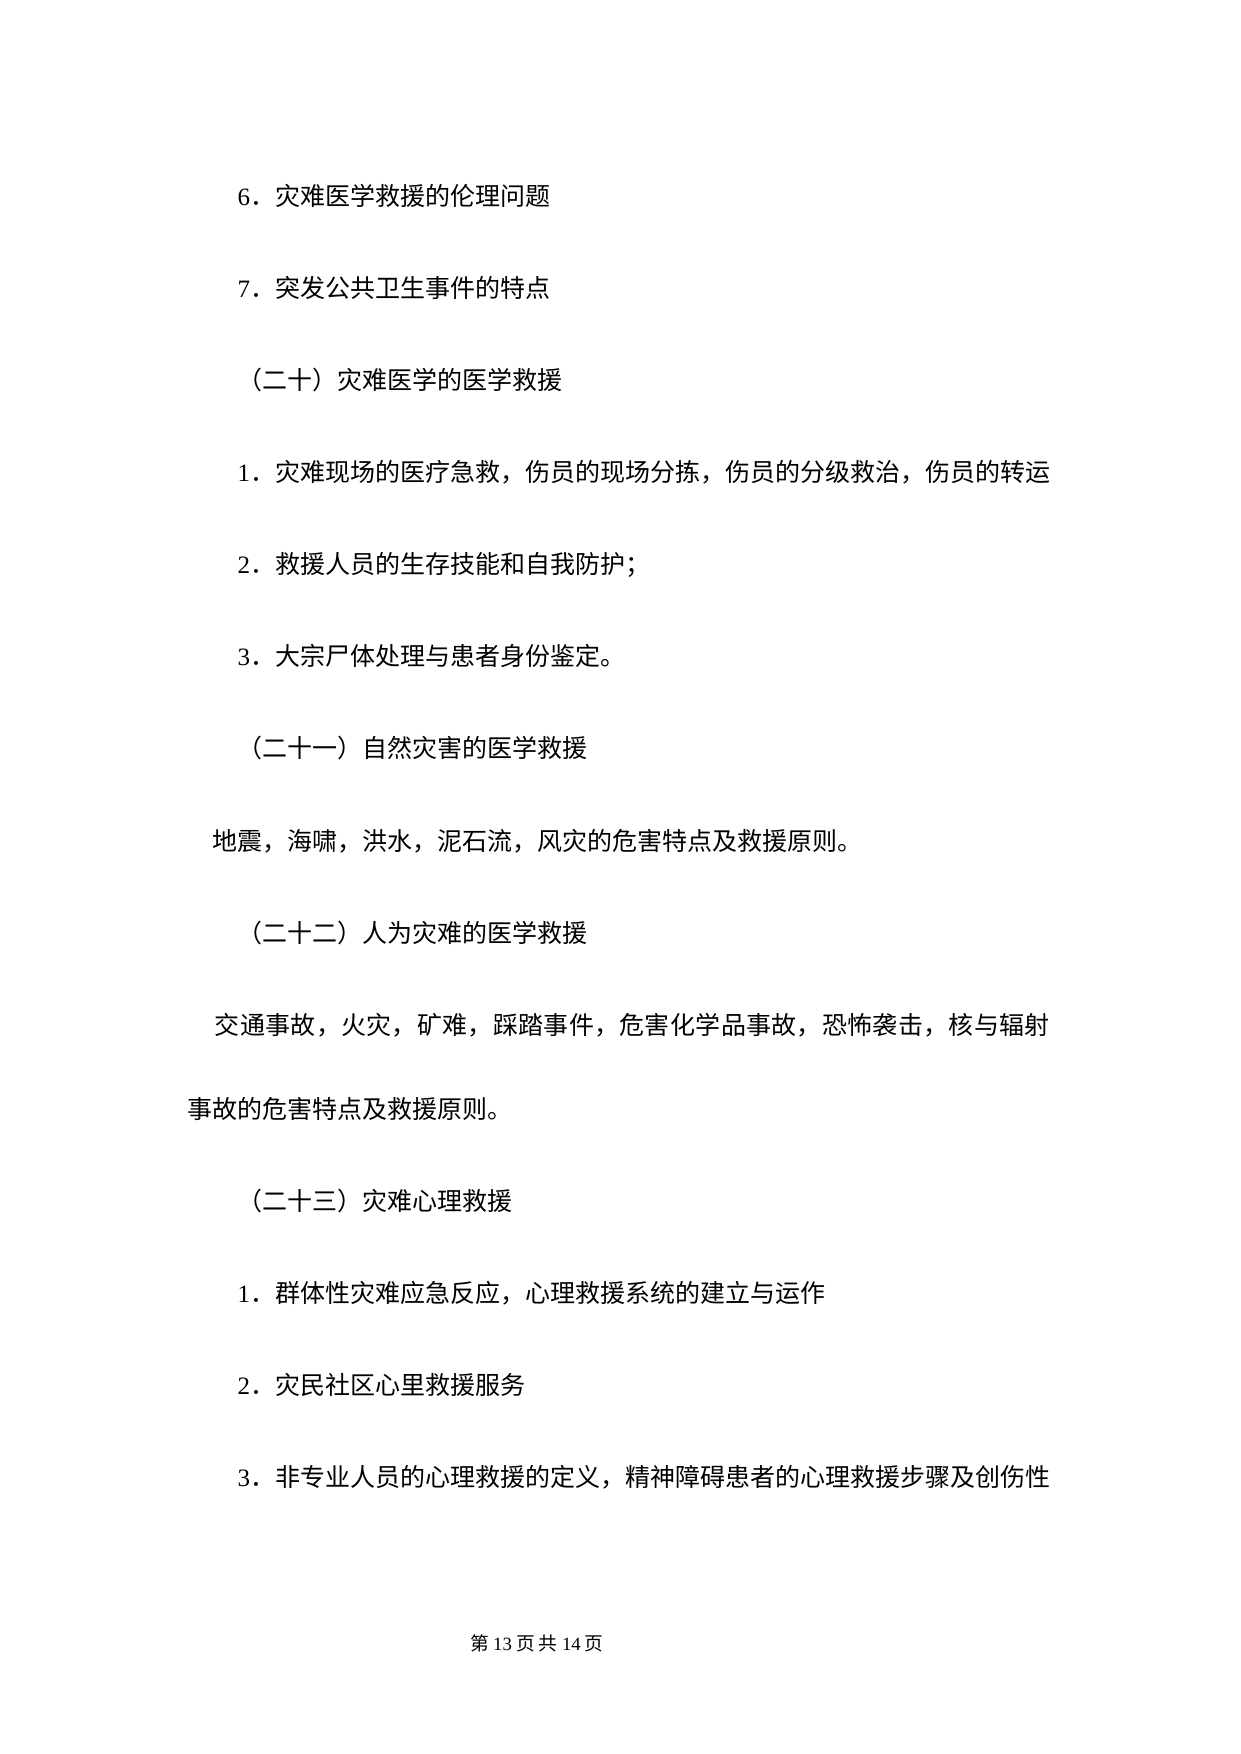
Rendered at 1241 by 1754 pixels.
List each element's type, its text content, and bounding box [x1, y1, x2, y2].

list 大宗尸体处理与患者身份鉴定。 [187, 622, 1053, 687]
list 救援人员的生存技能和自我防护； [187, 530, 1053, 595]
list 群体性灾难应急反应，心理救援系统的建立与运作 [187, 1259, 1053, 1324]
list 灾难现场的医疗急救，伤员的现场分拣，伤员的分级救治，伤员的转运 [187, 438, 1053, 503]
text 交通事故，火灾，矿难，踩踏事件，危害化学品事故，恐怖袭击，核与辐射事故的危害特点及救援原则。 [187, 991, 1053, 1140]
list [187, 1443, 1053, 1508]
list 灾民社区心里救援服务 [187, 1351, 1053, 1416]
list 突发公共卫生事件的特点 [187, 254, 1053, 319]
list 人为灾难的医学救援 [187, 899, 1053, 964]
list 灾难心理救援 [187, 1167, 1053, 1232]
list 灾难医学救援的伦理问题 [187, 162, 1053, 227]
list 灾难医学的医学救援 [187, 346, 1053, 411]
list 自然灾害的医学救援 [187, 714, 1053, 779]
text 地震，海啸，洪水，泥石流，风灾的危害特点及救援原则。 [187, 807, 1053, 872]
